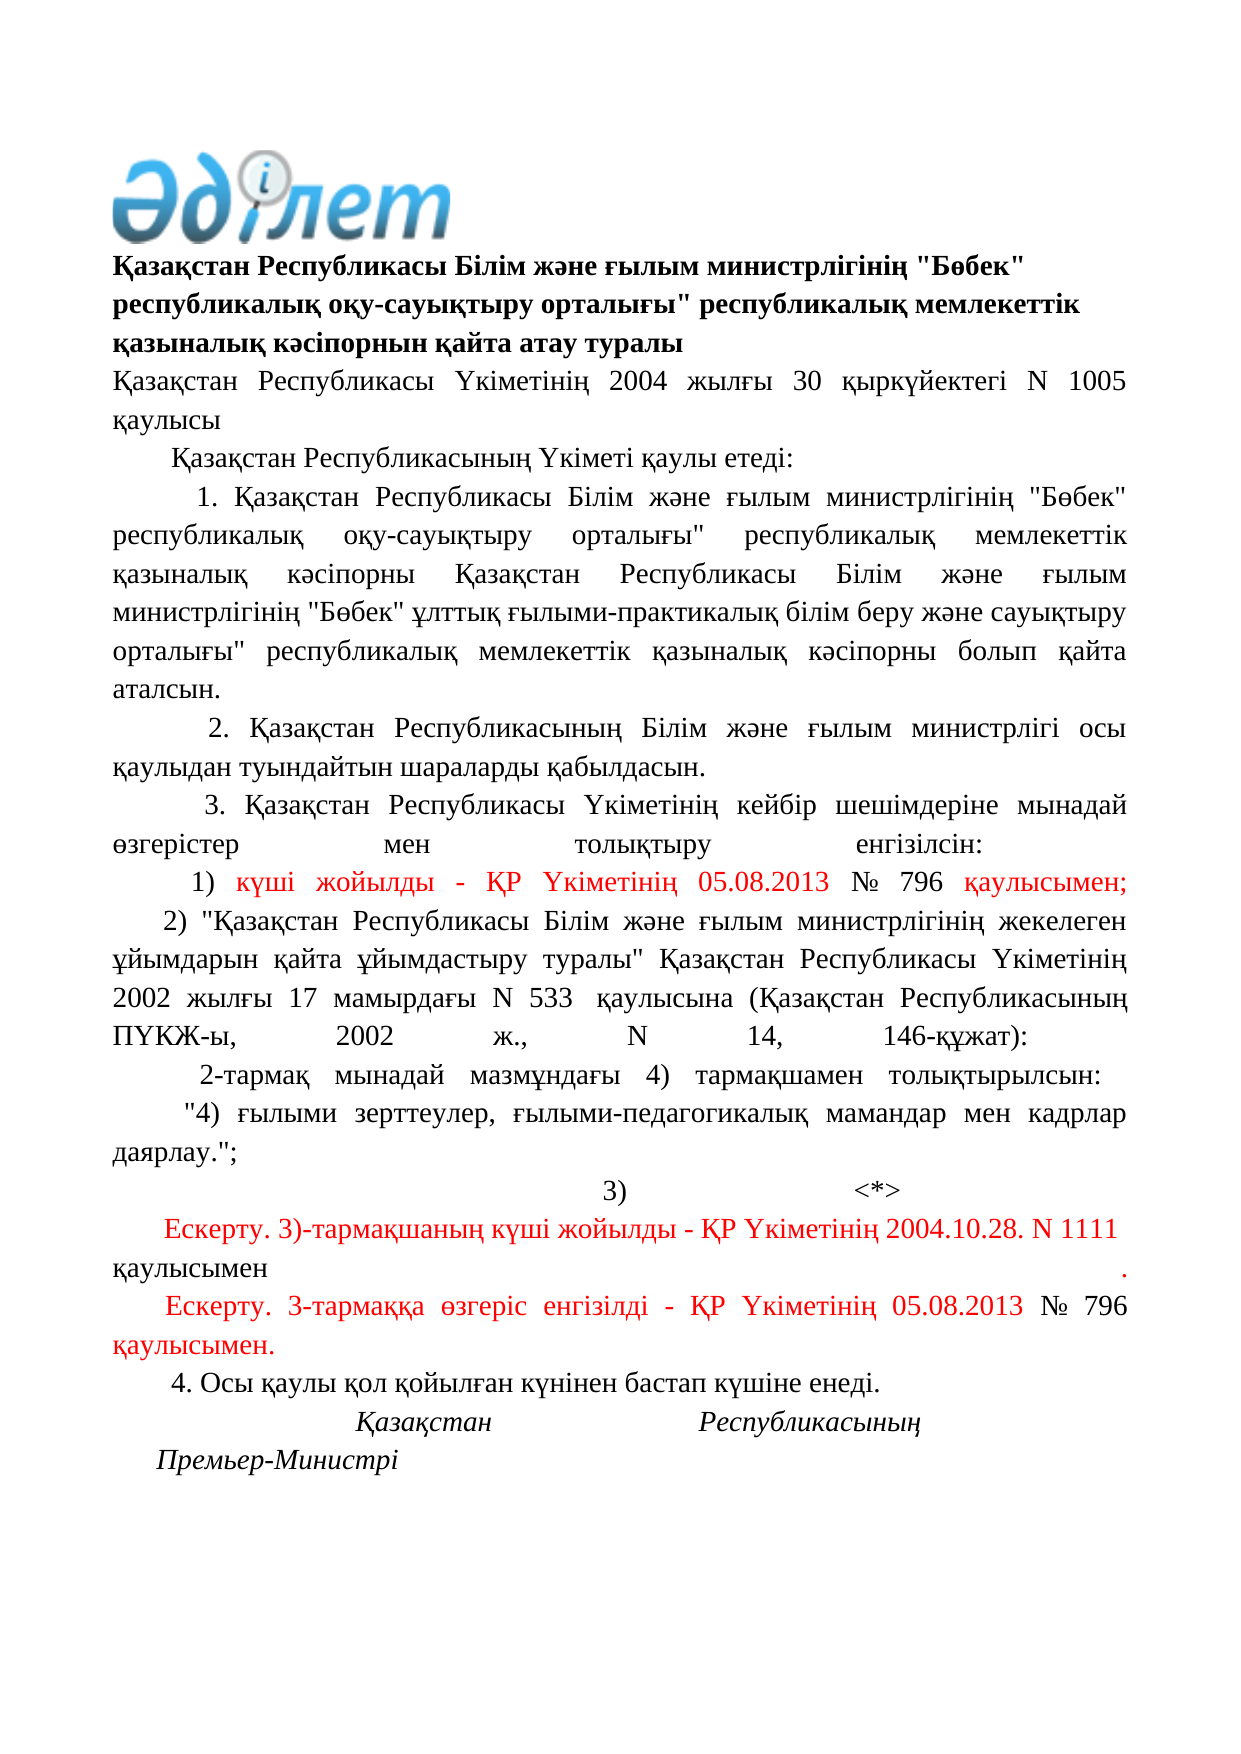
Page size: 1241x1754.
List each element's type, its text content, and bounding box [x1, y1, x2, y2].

text Қазақстан Республикасының Премьер-Министрі [112, 1404, 1128, 1476]
text 2. Қазақстан Республикасының Бiлiм және ғылым министрлігі осы қаулыдан туындайтын шараларды қабылдасын. [112, 710, 1128, 782]
text Қазақстан Республикасының Үкiметi қаулы етеді: [112, 440, 1128, 474]
text 1. Қазақстан Республикасы Білiм және ғылым министрлiгiнiң "Бөбек" республикалық оқу-сауықтыру орталығы" республикалық мемлекеттiк қазыналық кәсіпорны Қазақстан Республикасы Бiлiм және ғылым министрлiгiнiң "Бөбек" ұлттық ғылыми-практикалық білім беру және сауықтыру орталығы" республикалық мемлекеттік қазыналық кәсiпорны болып қайта аталсын. [112, 479, 1128, 705]
picture [112, 150, 451, 244]
text Қазақстан Республикасы Бiлiм және ғылым министрлiгiнiң "Бөбек" республикалық оқу-сауықтыру орталығы" республикалық мемлекеттік қазыналық кәсiпорнын қайта атау туралы [112, 248, 1128, 358]
text Қазақстан Республикасы Үкіметінің 2004 жылғы 30 қыркүйектегі N 1005 қаулысы [112, 363, 1128, 435]
text 3. Қазақстан Республикасы Үкiметiнiң кейбiр шешiмдерiне мынадай өзгерiстер мен толықтыру енгiзілсiн: 1) күші жойылды - ҚР Үкіметінің 05.08.2013 № 796 қаулысымен; 2) "Қазақстан Республикасы Бiлiм және ғылым министрлiгiнiң жекелеген ұйымдарын қайта ұйымдастыру туралы" Қазақстан Республикасы Үкiметiнiң 2002 жылғы 17 мамырдағы N 533 қаулысына (Қазақстан Республикасының ПҮКЖ-ы, 2002 ж., N 14, 146-құжат): 2-тармақ мынадай мазмұндағы 4) тармақшамен толықтырылсын: "4) ғылыми зерттеулер, ғылыми-педагогикалық мамандар мен кадрлар даярлау."; 3) <*> Ескерту. 3)-тармақшаның күші жойылды - ҚР Үкіметінің 2004.10.28. N 1111 қаулысымен . Ескерту. 3-тармаққа өзгеріс енгізілді - ҚР Үкіметінің 05.08.2013 № 796 қаулысымен. [112, 787, 1128, 1360]
text 4. Осы қаулы қол қойылған күнiнен бастап күшiне енедi. [112, 1365, 1128, 1399]
